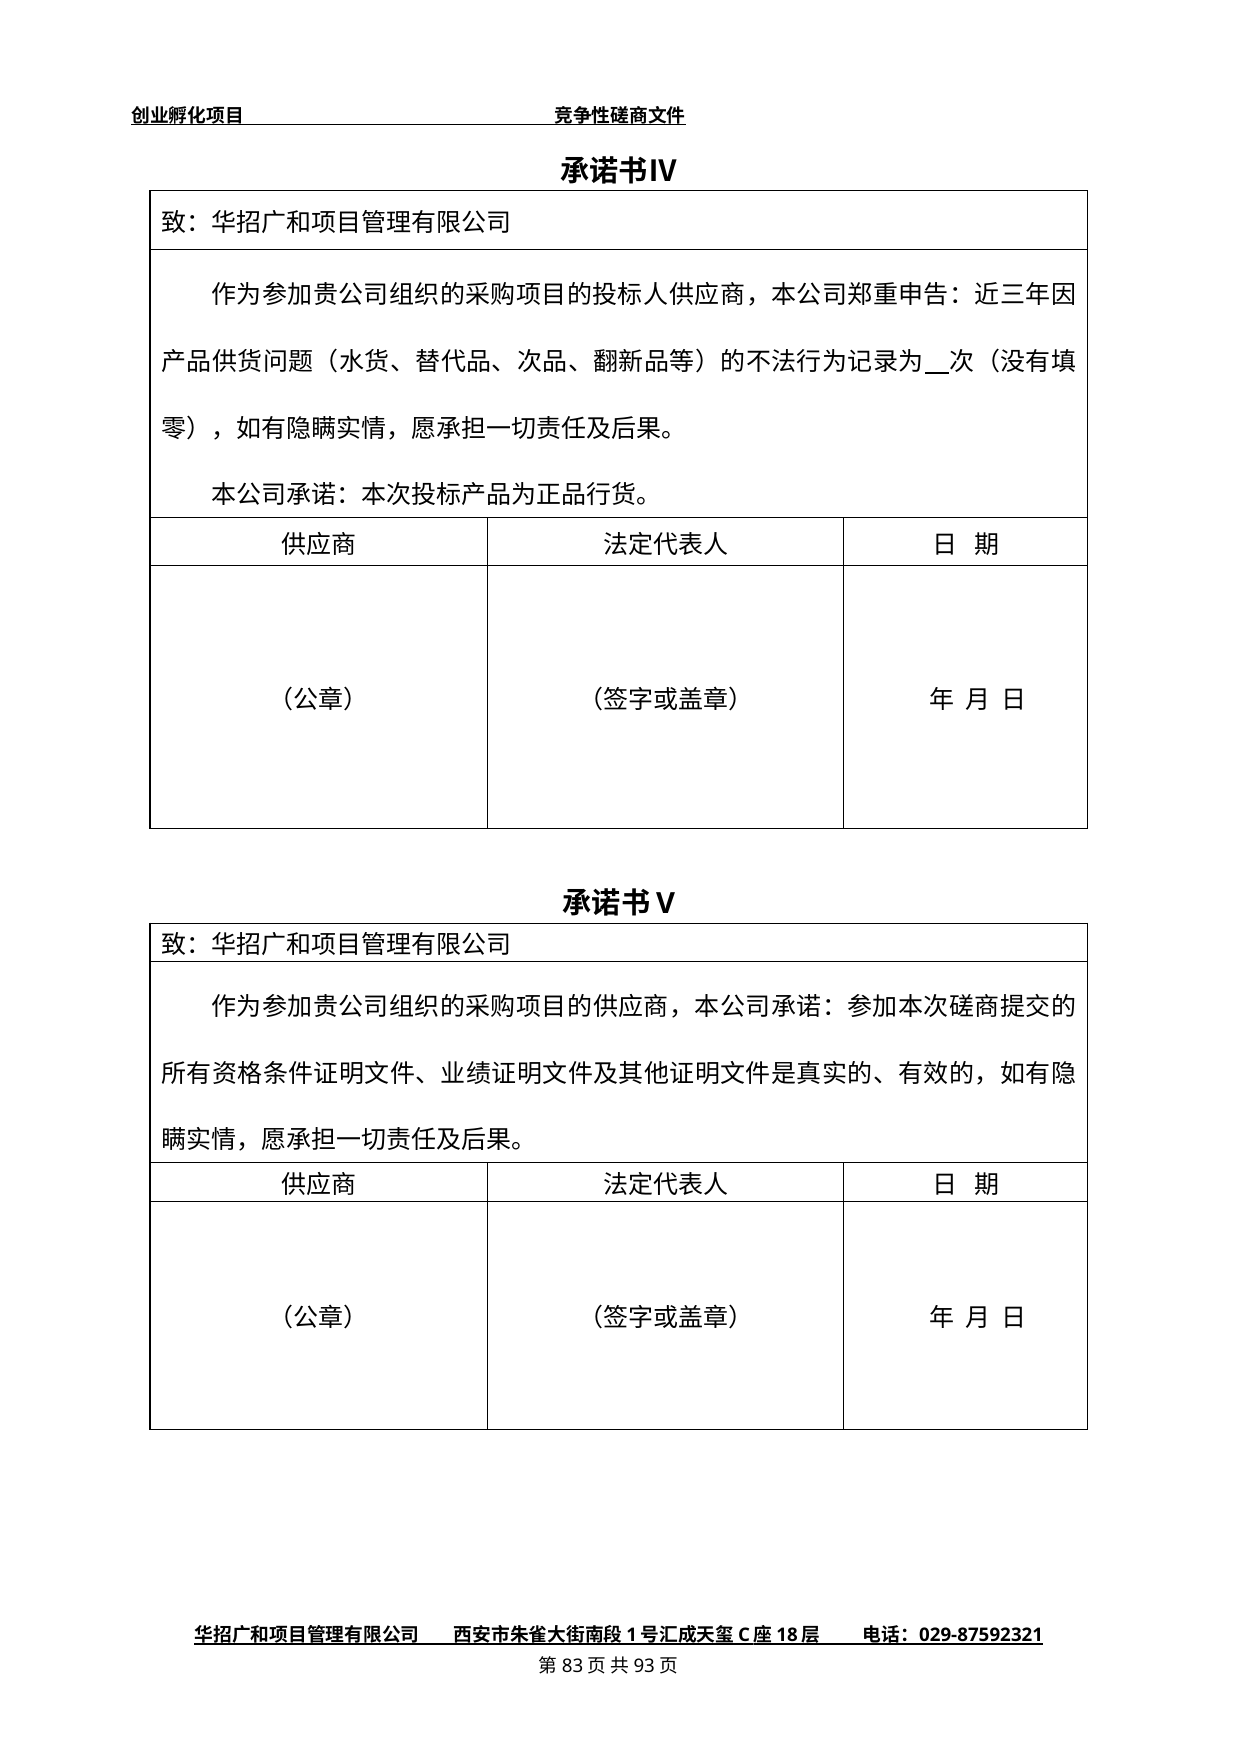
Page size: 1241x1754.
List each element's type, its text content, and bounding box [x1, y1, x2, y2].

text 承诺书Ⅳ [131, 148, 1106, 190]
text 承诺书V [131, 880, 1106, 922]
table_header 致：华招广和项目管理有限公司 [151, 924, 1087, 961]
table_cell 供应商 [151, 518, 487, 565]
table_cell 日 期 [844, 518, 1087, 565]
table_cell 法定代表人 [488, 518, 843, 565]
table_cell （公章） [151, 1202, 487, 1429]
table_cell 供应商 [151, 1163, 487, 1201]
table_cell 年 月 日 [844, 566, 1087, 828]
table_cell 年 月 日 [844, 1202, 1087, 1429]
table_cell （公章） [151, 566, 487, 828]
table_cell 法定代表人 [488, 1163, 843, 1201]
table_cell 作为参加贵公司组织的采购项目的投标人供应商，本公司郑重申告：近三年因产品供货问题（水货、替代品、次品、翻新品等）的不法行为记录为 次（没有填零），如有隐瞒实情，愿承担一切责任及后果。 本公司承诺：本次投标产品为正品行货。 [151, 250, 1087, 517]
table_header 致：华招广和项目管理有限公司 [151, 191, 1087, 249]
table_cell （签字或盖章） [488, 566, 843, 828]
table_cell 作为参加贵公司组织的采购项目的供应商，本公司承诺：参加本次磋商提交的所有资格条件证明文件、业绩证明文件及其他证明文件是真实的、有效的，如有隐瞒实情，愿承担一切责任及后果。 [151, 962, 1087, 1162]
table_cell 日 期 [844, 1163, 1087, 1201]
table_cell （签字或盖章） [488, 1202, 843, 1429]
